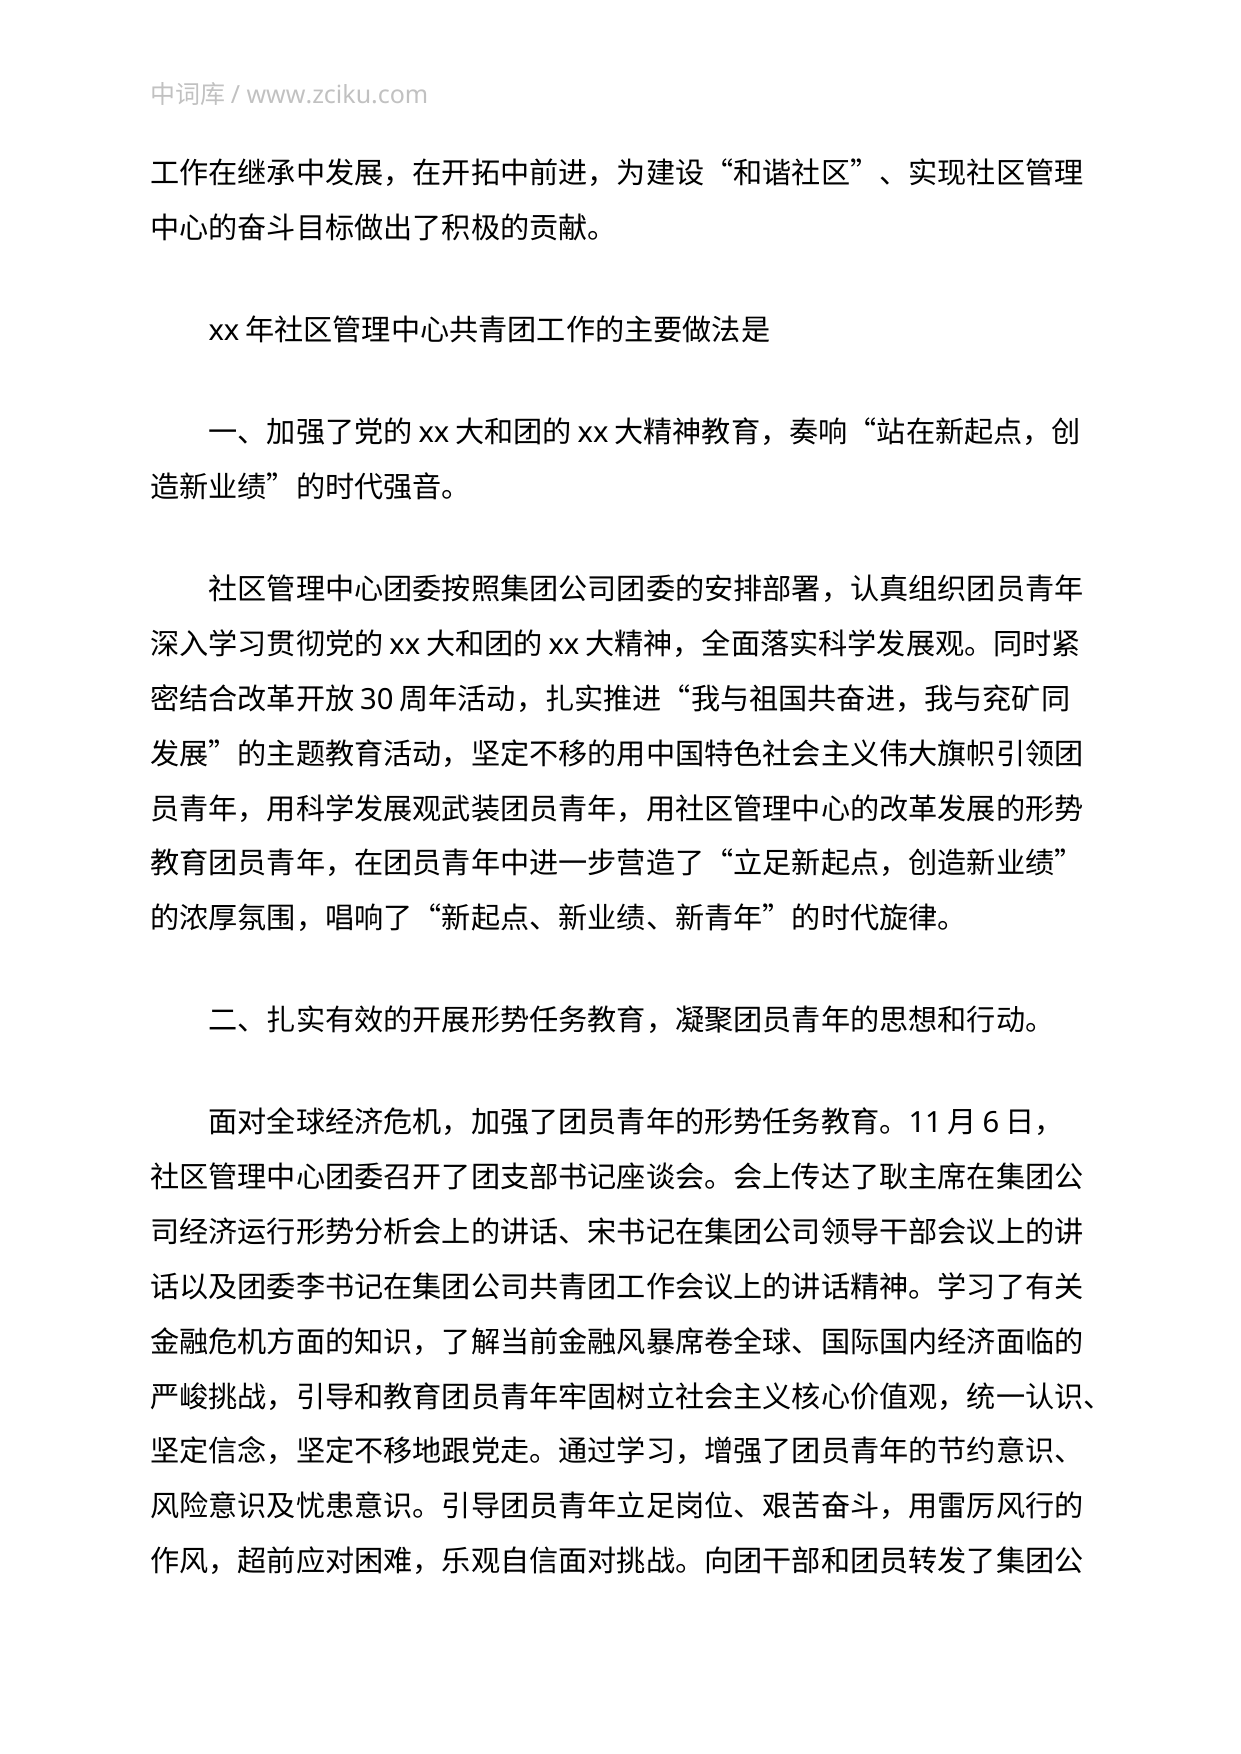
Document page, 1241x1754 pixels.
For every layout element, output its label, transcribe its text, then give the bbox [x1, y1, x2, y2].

text 一、加强了党的xx大和团的xx大精神教育，奏响“站在新起点，创造新业绩”的时代强音。 [150, 409, 1090, 506]
text 二、扎实有效的开展形势任务教育，凝聚团员青年的思想和行动。 [150, 997, 1090, 1039]
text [150, 150, 1090, 247]
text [150, 1098, 1090, 1580]
text xx年社区管理中心共青团工作的主要做法是 [150, 307, 1090, 349]
text 社区管理中心团委按照集团公司团委的安排部署，认真组织团员青年深入学习贯彻党的xx大和团的xx大精神，全面落实科学发展观。同时紧密结合改革开放30周年活动，扎实推进“我与祖国共奋进，我与兖矿同发展”的主题教育活动，坚定不移的用中国特色社会主义伟大旗帜引领团员青年，用科学发展观武装团员青年，用社区管理中心的改革发展的形势教育团员青年，在团员青年中进一步营造了“立足新起点，创造新业绩”的浓厚氛围，唱响了“新起点、新业绩、新青年”的时代旋律。 [150, 565, 1090, 937]
